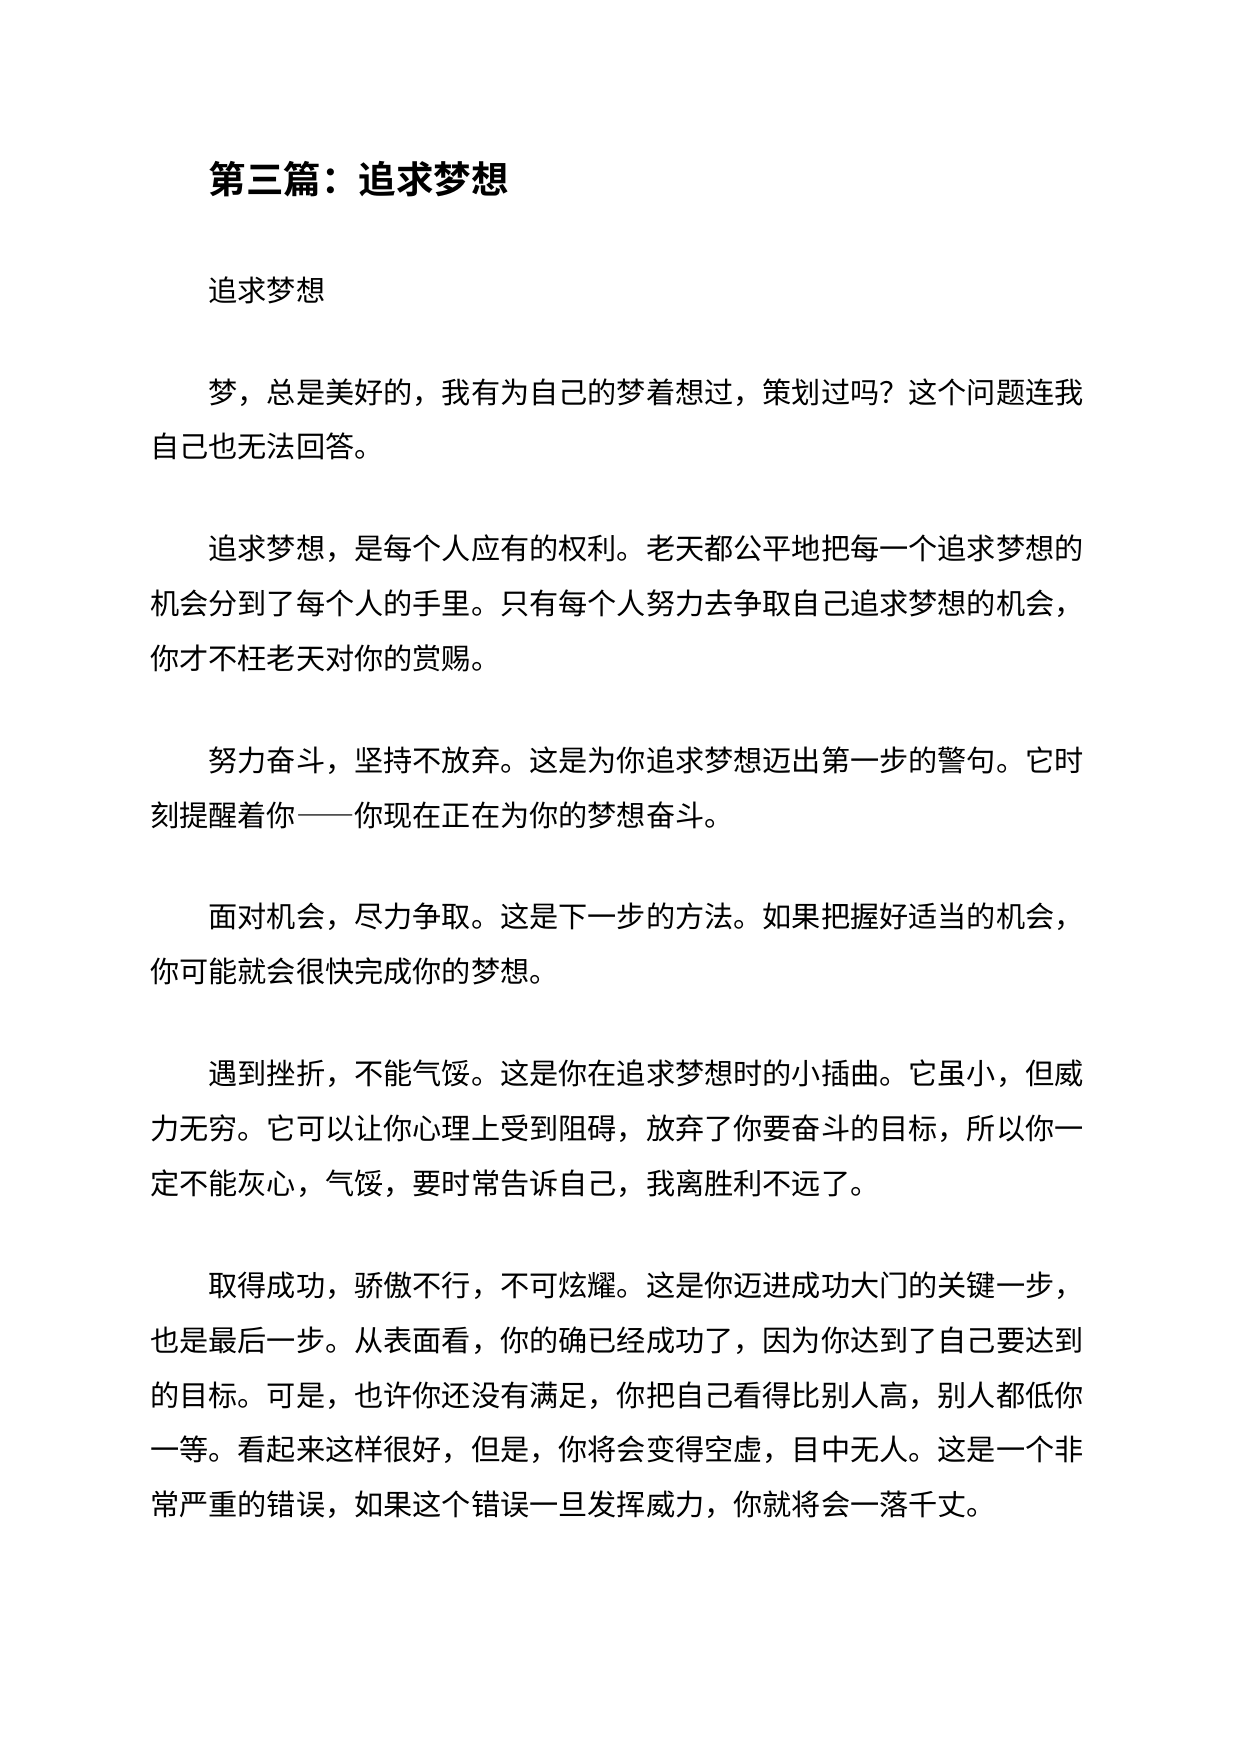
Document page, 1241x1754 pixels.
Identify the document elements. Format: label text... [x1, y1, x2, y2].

text 追求梦想，是每个人应有的权利。老天都公平地把每一个追求梦想的机会分到了每个人的手里。只有每个人努力去争取自己追求梦想的机会，你才不枉老天对你的赏赐。 [150, 526, 1090, 678]
text 遇到挫折，不能气馁。这是你在追求梦想时的小插曲。它虽小，但威力无穷。它可以让你心理上受到阻碍，放弃了你要奋斗的目标，所以你一定不能灰心，气馁，要时常告诉自己，我离胜利不远了。 [150, 1051, 1090, 1203]
text 取得成功，骄傲不行，不可炫耀。这是你迈进成功大门的关键一步，也是最后一步。从表面看，你的确已经成功了，因为你达到了自己要达到的目标。可是，也许你还没有满足，你把自己看得比别人高，别人都低你一等。看起来这样很好，但是，你将会变得空虚，目中无人。这是一个非常严重的错误，如果这个错误一旦发挥威力，你就将会一落千丈。 [150, 1262, 1090, 1524]
text 追求梦想 [150, 267, 1090, 310]
text 梦，总是美好的，我有为自己的梦着想过，策划过吗？这个问题连我自己也无法回答。 [150, 369, 1090, 466]
text 第三篇：追求梦想 [150, 150, 1090, 204]
text 努力奋斗，坚持不放弃。这是为你追求梦想迈出第一步的警句。它时刻提醒着你——你现在正在为你的梦想奋斗。 [150, 737, 1090, 834]
text 面对机会，尽力争取。这是下一步的方法。如果把握好适当的机会，你可能就会很快完成你的梦想。 [150, 894, 1090, 991]
